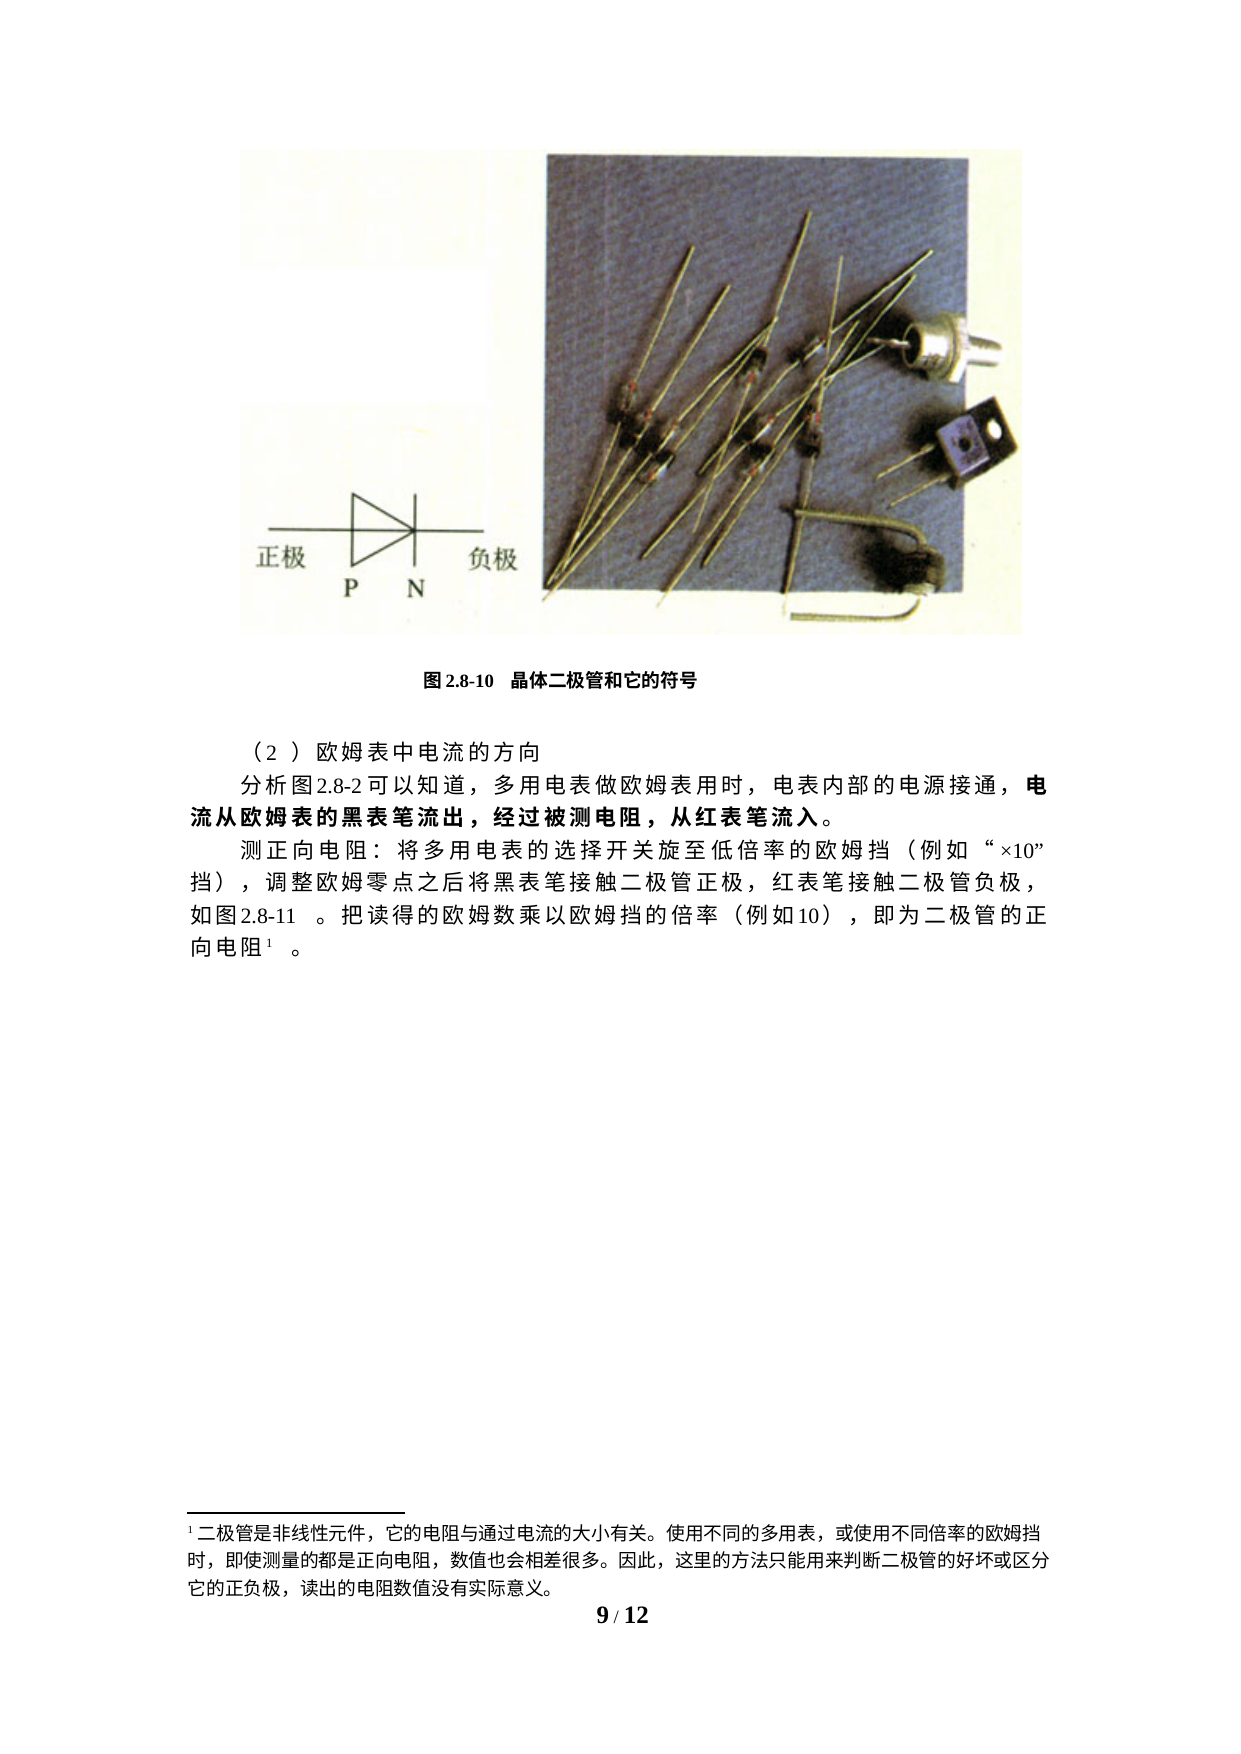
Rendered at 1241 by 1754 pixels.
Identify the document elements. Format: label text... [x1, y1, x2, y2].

text （2）欧姆表中电流的方向 [190, 735, 1050, 767]
text 测正向电阻：将多用电表的选择开关旋至低倍率的欧姆挡（例如“×10”挡），调整欧姆零点之后将黑表笔接触二极管正极，红表笔接触二极管负极，如图2.8-11。把读得的欧姆数乘以欧姆挡的倍率（例如10），即为二极管的正向电阻。 [190, 832, 1050, 962]
picture [240, 149, 1022, 635]
text 分析图2.8-2可以知道，多用电表做欧姆表用时，电表内部的电源接通，电流从欧姆表的黑表笔流出，经过被测电阻，从红表笔流入。 [190, 767, 1050, 832]
